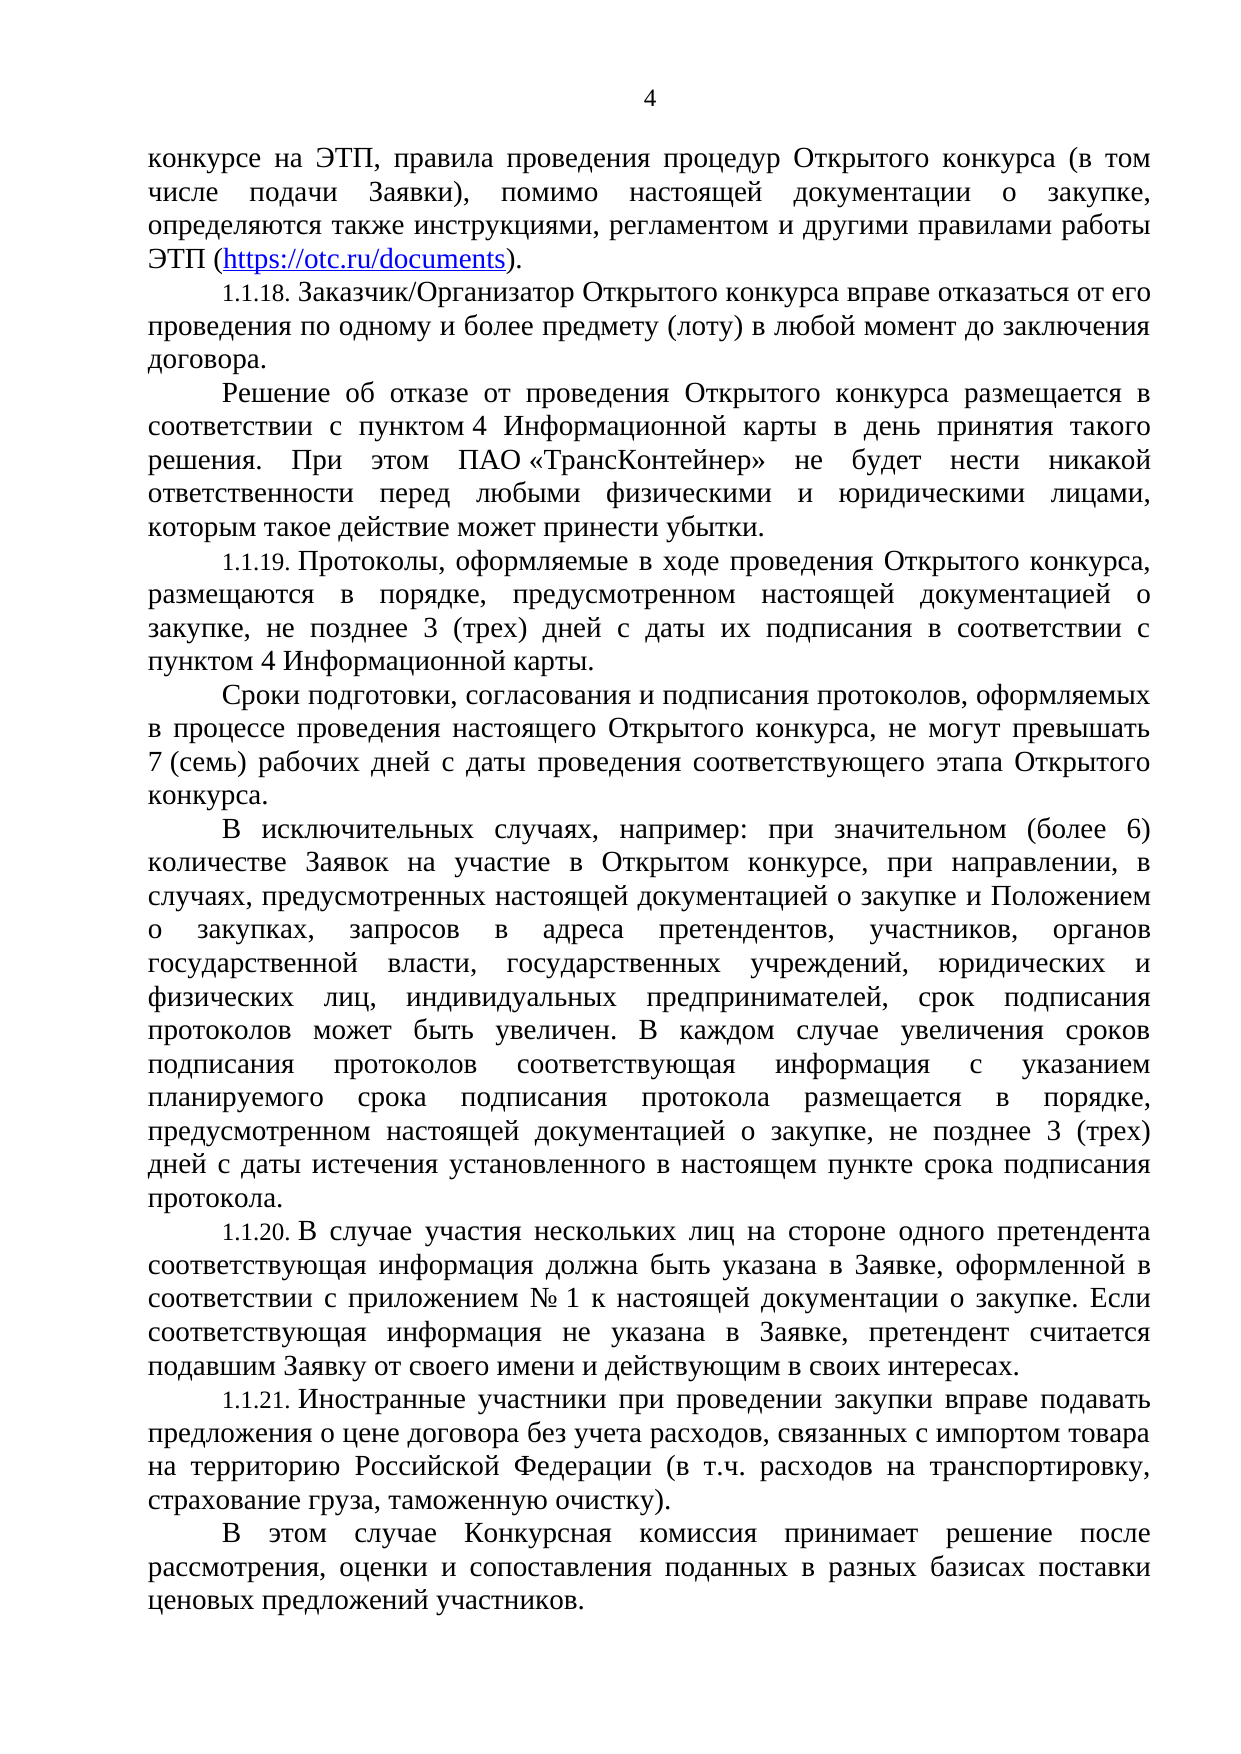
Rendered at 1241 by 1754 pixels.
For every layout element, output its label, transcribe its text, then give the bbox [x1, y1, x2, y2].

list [148, 140, 1152, 274]
list Иностранные участники при проведении закупки вправе подавать предложения о цене договора без учета расходов, связанных с импортом товара на территорию Российской Федерации (в т.ч. расходов на транспортировку, страхование груза, таможенную очистку). [148, 1381, 1152, 1515]
text В исключительных случаях, например: при значительном (более 6) количестве Заявок на участие в Открытом конкурсе, при направлении, в случаях, предусмотренных настоящей документацией о закупке и Положением о закупках, запросов в адреса претендентов, участников, органов государственной власти, государственных учреждений, юридических и физических лиц, индивидуальных предпринимателей, срок подписания протоколов может быть увеличен. В каждом случае увеличения сроков подписания протоколов соответствующая информация с указанием планируемого срока подписания протокола размещается в порядке, предусмотренном настоящей документацией о закупке, не позднее 3 (трех) дней с даты истечения установленного в настоящем пункте срока подписания протокола. [148, 811, 1152, 1213]
list Заказчик/Организатор Открытого конкурса вправе отказаться от его проведения по одному и более предмету (лоту) в любой момент до заключения договора. [148, 274, 1152, 375]
list Протоколы, оформляемые в ходе проведения Открытого конкурса, размещаются в порядке, предусмотренном настоящей документацией о закупке, не позднее 3 (трех) дней с даты их подписания в соответствии с пунктом 4 Информационной карты. [148, 543, 1152, 677]
text В этом случае Конкурсная комиссия принимает решение после рассмотрения, оценки и сопоставления поданных в разных базисах поставки ценовых предложений участников. [148, 1515, 1152, 1616]
text Сроки подготовки, согласования и подписания протоколов, оформляемых в процессе проведения настоящего Открытого конкурса, не могут превышать 7 (семь) рабочих дней с даты проведения соответствующего этапа Открытого конкурса. [148, 677, 1152, 811]
text Решение об отказе от проведения Открытого конкурса размещается в соответствии с пунктом 4 Информационной карты в день принятия такого решения. При этом ПАО «ТрансКонтейнер» не будет нести никакой ответственности перед любыми физическими и юридическими лицами, которым такое действие может принести убытки. [148, 375, 1152, 543]
list В случае участия нескольких лиц на стороне одного претендента соответствующая информация должна быть указана в Заявке, оформленной в соответствии с приложением № 1 к настоящей документации о закупке. Если соответствующая информация не указана в Заявке, претендент считается подавшим Заявку от своего имени и действующим в своих интересах. [148, 1213, 1152, 1381]
